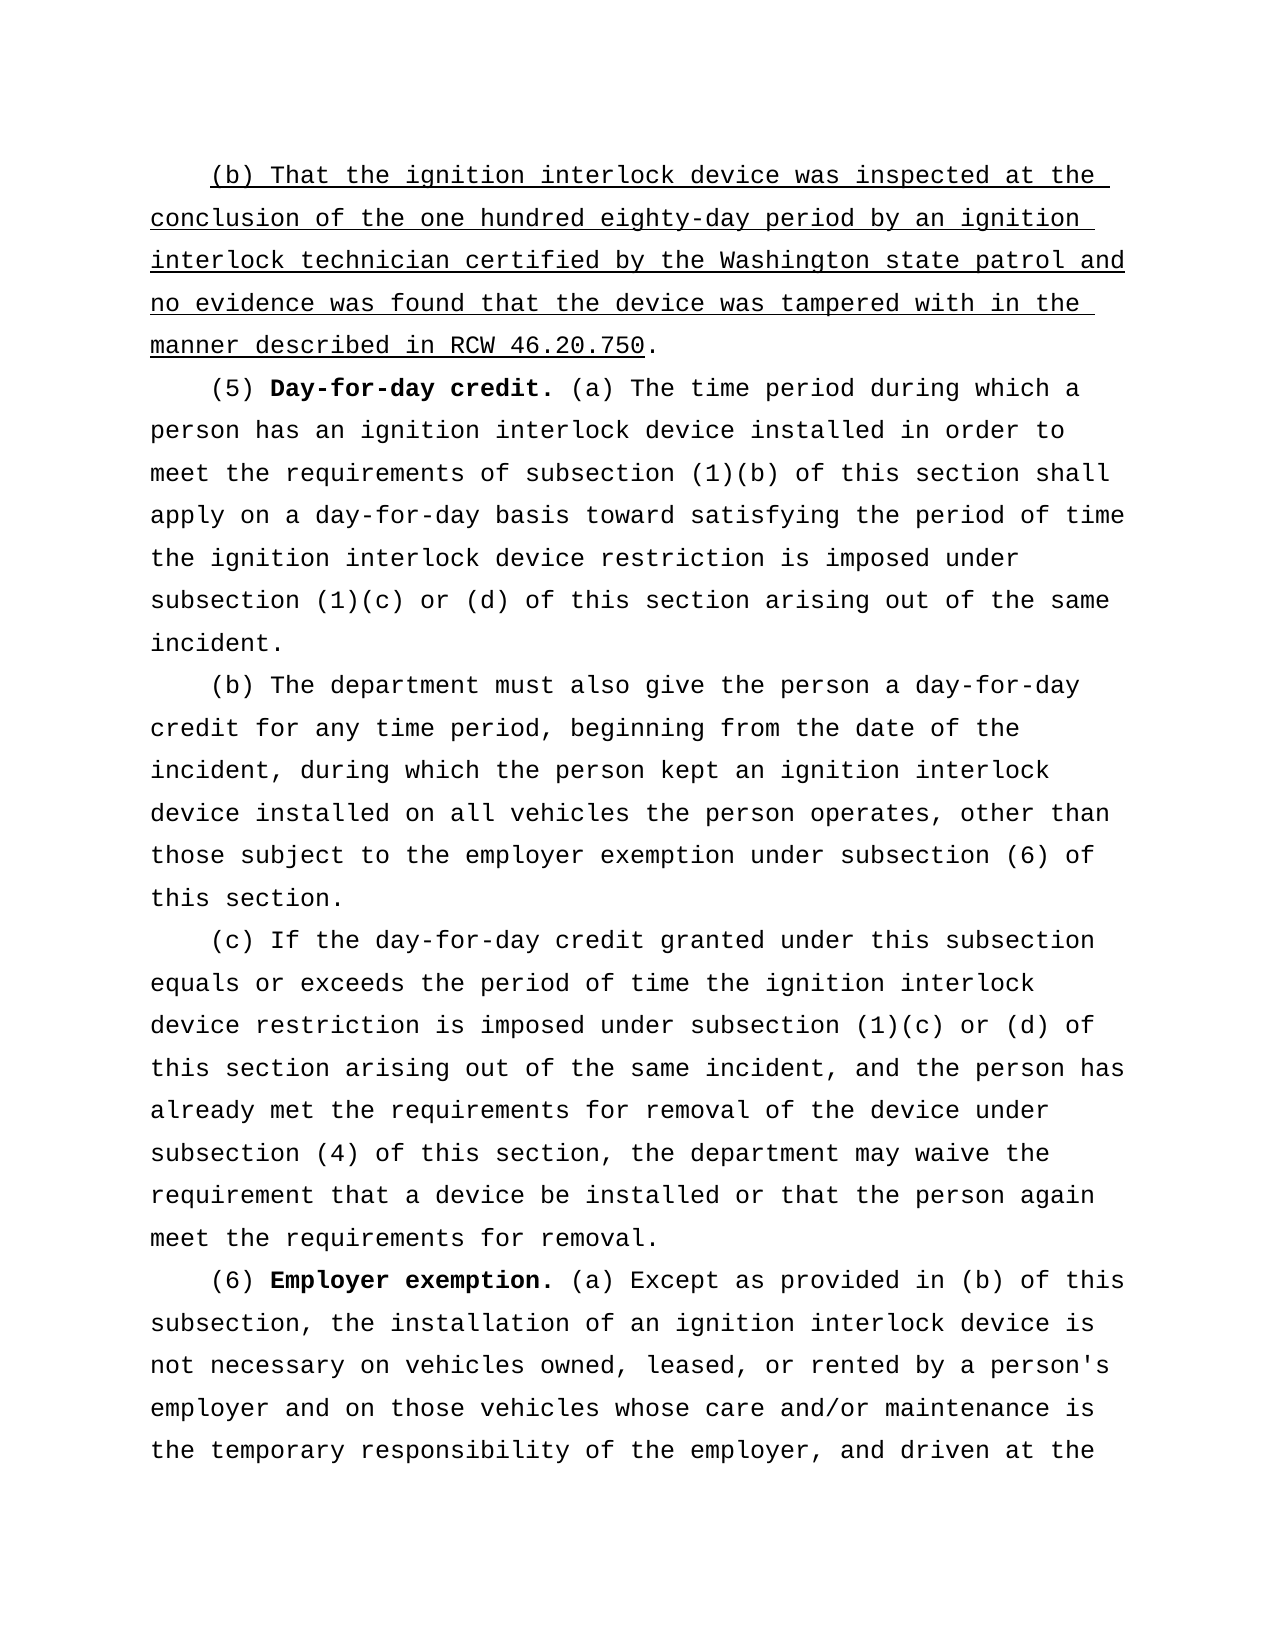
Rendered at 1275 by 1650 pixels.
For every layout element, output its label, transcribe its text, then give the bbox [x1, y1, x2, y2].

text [150, 1255, 1125, 1467]
text (c) If the day-for-day credit granted under this subsection equals or exceeds the period of time the ignition interlock device restriction is imposed under subsection (1)(c) or (d) of this section arising out of the same incident, and the person has already met the requirements for removal of the device under subsection (4) of this section, the department may waive the requirement that a device be installed or that the person again meet the requirements for removal. [150, 915, 1125, 1255]
text (b) That the ignition interlock device was inspected at the conclusion of the one hundred eighty-day period by an ignition interlock technician certified by the Washington state patrol and no evidence was found that the device was tampered with in the manner described in RCW 46.20.750. [150, 273, 1125, 362]
text (b) The department must also give the person a day-for-day credit for any time period, beginning from the date of the incident, during which the person kept an ignition interlock device installed on all vehicles the person operates, other than those subject to the employer exemption under subsection (6) of this section. [150, 660, 1125, 915]
text (5) Day-for-day credit. (a) The time period during which a person has an ignition interlock device installed in order to meet the requirements of subsection (1)(b) of this section shall apply on a day-for-day basis toward satisfying the period of time the ignition interlock device restriction is imposed under subsection (1)(c) or (d) of this section arising out of the same incident. [150, 362, 1125, 660]
text (b) That the ignition interlock device was inspected at the conclusion of the one hundred eighty-day period by an ignition interlock technician certified by the Washington state patrol and no evidence was found that the device was tampered with in the manner described in RCW 46.20.750. [150, 150, 1125, 271]
